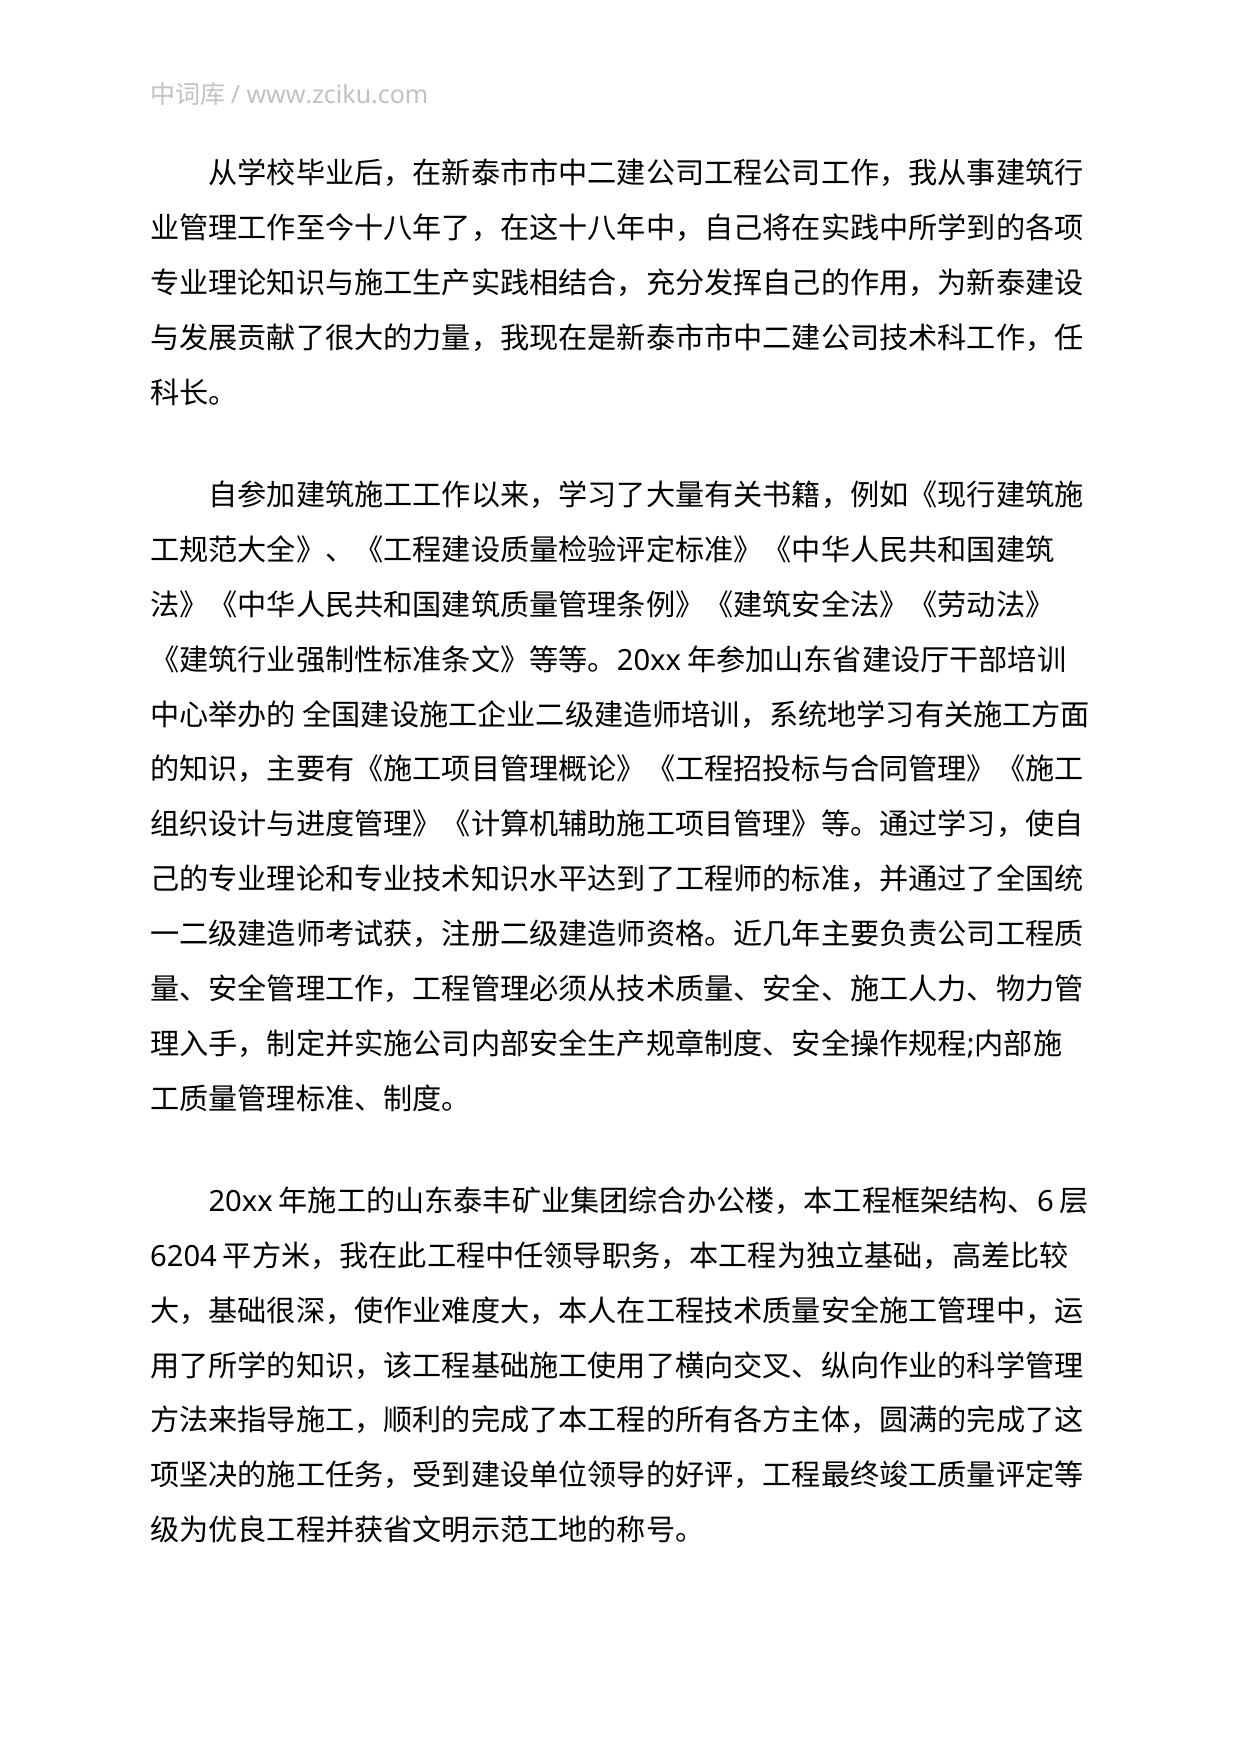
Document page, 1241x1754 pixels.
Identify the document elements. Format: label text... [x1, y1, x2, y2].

text 自参加建筑施工工作以来，学习了大量有关书籍，例如《现行建筑施工规范大全》、《工程建设质量检验评定标准》《中华人民共和国建筑法》《中华人民共和国建筑质量管理条例》《建筑安全法》《劳动法》《建筑行业强制性标准条文》等等。20xx年参加山东省建设厅干部培训中心举办的 全国建设施工企业二级建造师培训，系统地学习有关施工方面的知识，主要有《施工项目管理概论》《工程招投标与合同管理》《施工组织设计与进度管理》《计算机辅助施工项目管理》等。通过学习，使自己的专业理论和专业技术知识水平达到了工程师的标准，并通过了全国统一二级建造师考试获，注册二级建造师资格。近几年主要负责公司工程质量、安全管理工作，工程管理必须从技术质量、安全、施工人力、物力管理入手，制定并实施公司内部安全生产规章制度、安全操作规程;内部施工质量管理标准、制度。 [150, 471, 1090, 1118]
text 20xx年施工的山东泰丰矿业集团综合办公楼，本工程框架结构、6层6204平方米，我在此工程中任领导职务，本工程为独立基础，高差比较大，基础很深，使作业难度大，本人在工程技术质量安全施工管理中，运用了所学的知识，该工程基础施工使用了横向交叉、纵向作业的科学管理方法来指导施工，顺利的完成了本工程的所有各方主体，圆满的完成了这项坚决的施工任务，受到建设单位领导的好评，工程最终竣工质量评定等级为优良工程并获省文明示范工地的称号。 [150, 1177, 1090, 1549]
text 从学校毕业后，在新泰市市中二建公司工程公司工作，我从事建筑行业管理工作至今十八年了，在这十八年中，自己将在实践中所学到的各项专业理论知识与施工生产实践相结合，充分发挥自己的作用，为新泰建设与发展贡献了很大的力量，我现在是新泰市市中二建公司技术科工作，任科长。 [150, 150, 1090, 412]
